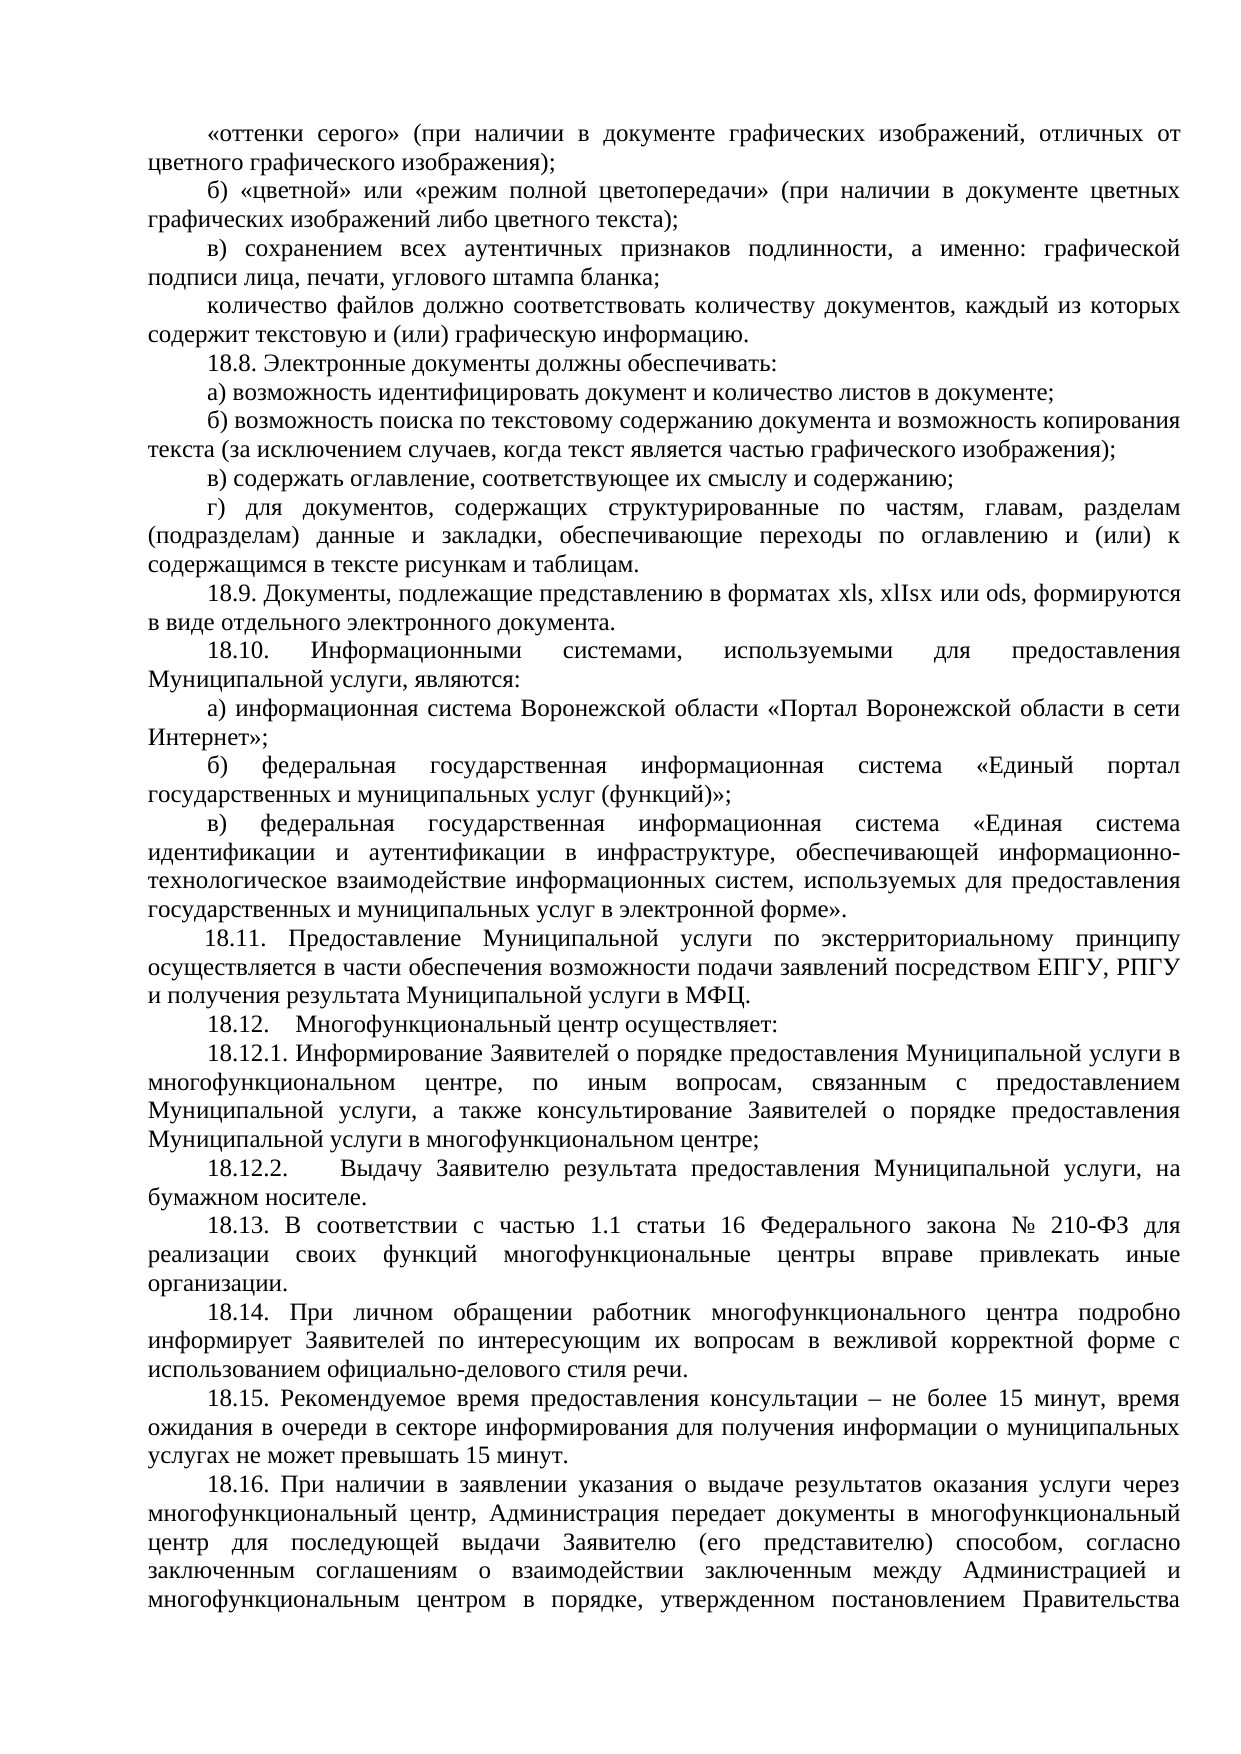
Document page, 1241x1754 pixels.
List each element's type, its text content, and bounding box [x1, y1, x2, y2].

list Выдачу Заявителю результата предоставления Муниципальной услуги, на бумажном носителе. [148, 1153, 1181, 1211]
text 18.14. При личном обращении работник многофункционального центра подробно информирует Заявителей по интересующим их вопросам в вежливой корректной форме с использованием официально-делового стиля речи. [148, 1297, 1181, 1383]
text 18.8. Электронные документы должны обеспечивать: [148, 348, 1181, 377]
text 18.13. В соответствии с частью 1.1 статьи 16 Федерального закона № 210-ФЗ для реализации своих функций многофункциональные центры вправе привлекать иные организации. [148, 1211, 1181, 1297]
text б) федеральная государственная информационная система «Единый портал государственных и муниципальных услуг (функций)»; [148, 751, 1181, 808]
text а) возможность идентифицировать документ и количество листов в документе; [148, 377, 1181, 406]
text б) возможность поиска по текстовому содержанию документа и возможность копирования текста (за исключением случаев, когда текст является частью графического изображения); [148, 406, 1181, 463]
text 18.15. Рекомендуемое время предоставления консультации – не более 15 минут, время ожидания в очереди в секторе информирования для получения информации о муниципальных услугах не может превышать 15 минут. [148, 1383, 1181, 1469]
text в) сохранением всех аутентичных признаков подлинности, а именно: графической подписи лица, печати, углового штампа бланка; [148, 233, 1181, 291]
text г) для документов, содержащих структурированные по частям, главам, разделам (подразделам) данные и закладки, обеспечивающие переходы по оглавлению и (или) к содержащимся в тексте рисункам и таблицам. [148, 492, 1181, 578]
text 18.9. Документы, подлежащие представлению в форматах xls, xlIsx или ods, формируются в виде отдельного электронного документа. [148, 578, 1181, 636]
list Информирование Заявителей о порядке предоставления Муниципальной услуги в многофункциональном центре, по иным вопросам, связанным с предоставлением Муниципальной услуги, а также консультирование Заявителей о порядке предоставления Муниципальной услуги в многофункциональном центре; [148, 1038, 1181, 1153]
text 18.11. Предоставление Муниципальной услуги по экстерриториальному принципу осуществляется в части обеспечения возможности подачи заявлений посредством ЕПГУ, РПГУ и получения результата Муниципальной услуги в МФЦ. [148, 923, 1181, 1009]
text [148, 1469, 1181, 1613]
text 18.10. Информационными системами, используемыми для предоставления Муниципальной услуги, являются: [148, 636, 1181, 693]
text б) «цветной» или «режим полной цветопередачи» (при наличии в документе цветных графических изображений либо цветного текста); [148, 176, 1181, 233]
text «оттенки серого» (при наличии в документе графических изображений, отличных от цветного графического изображения); [148, 118, 1181, 176]
text количество файлов должно соответствовать количеству документов, каждый из которых содержит текстовую и (или) графическую информацию. [148, 291, 1181, 348]
text в) федеральная государственная информационная система «Единая система идентификации и аутентификации в инфраструктуре, обеспечивающей информационно-технологическое взаимодействие информационных систем, используемых для предоставления государственных и муниципальных услуг в электронной форме». [148, 808, 1181, 923]
text в) содержать оглавление, соответствующее их смыслу и содержанию; [148, 463, 1181, 492]
list Многофункциональный центр осуществляет: [148, 1009, 1181, 1038]
text а) информационная система Воронежской области «Портал Воронежской области в сети Интернет»; [148, 693, 1181, 751]
